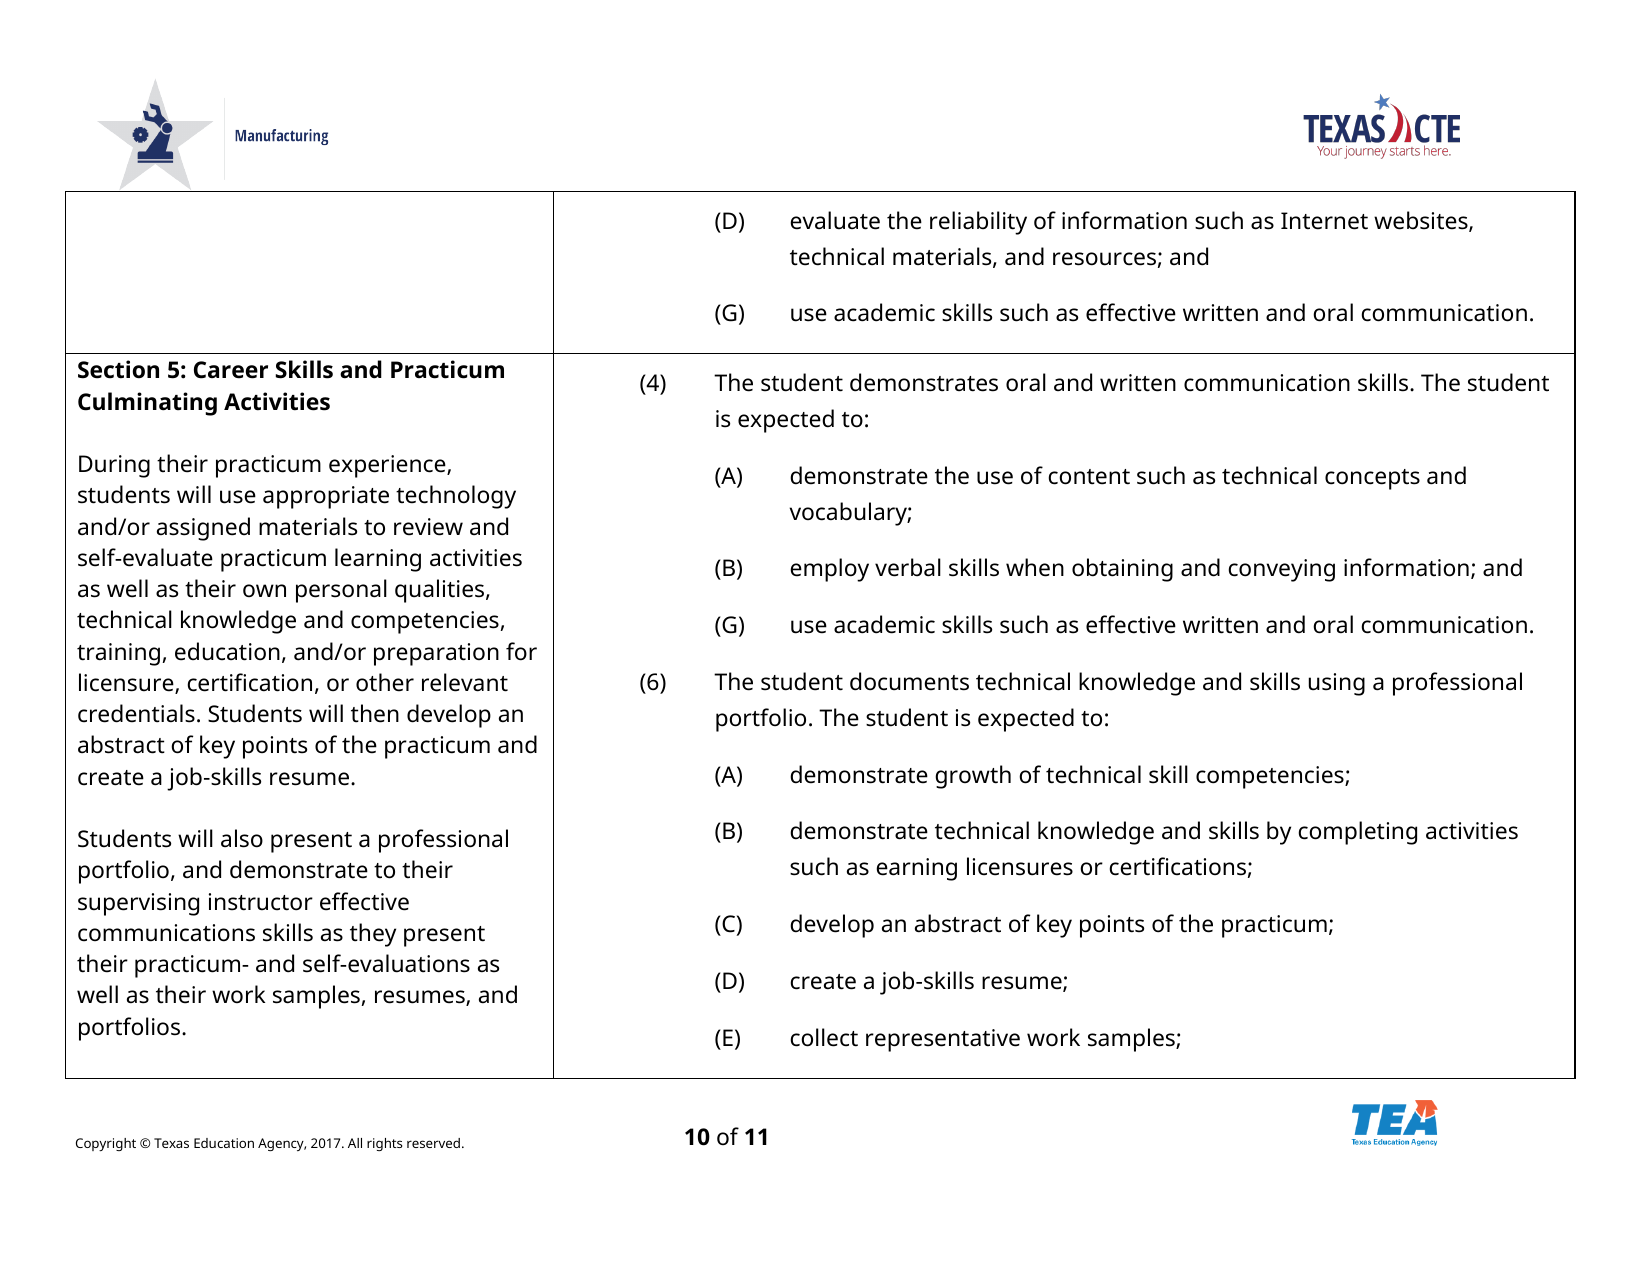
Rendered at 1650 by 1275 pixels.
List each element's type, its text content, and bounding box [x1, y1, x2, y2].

picture [1351, 1100, 1438, 1146]
picture [1296, 87, 1466, 166]
table_cell [66, 354, 553, 1077]
table_cell [66, 192, 553, 353]
picture [95, 75, 338, 191]
